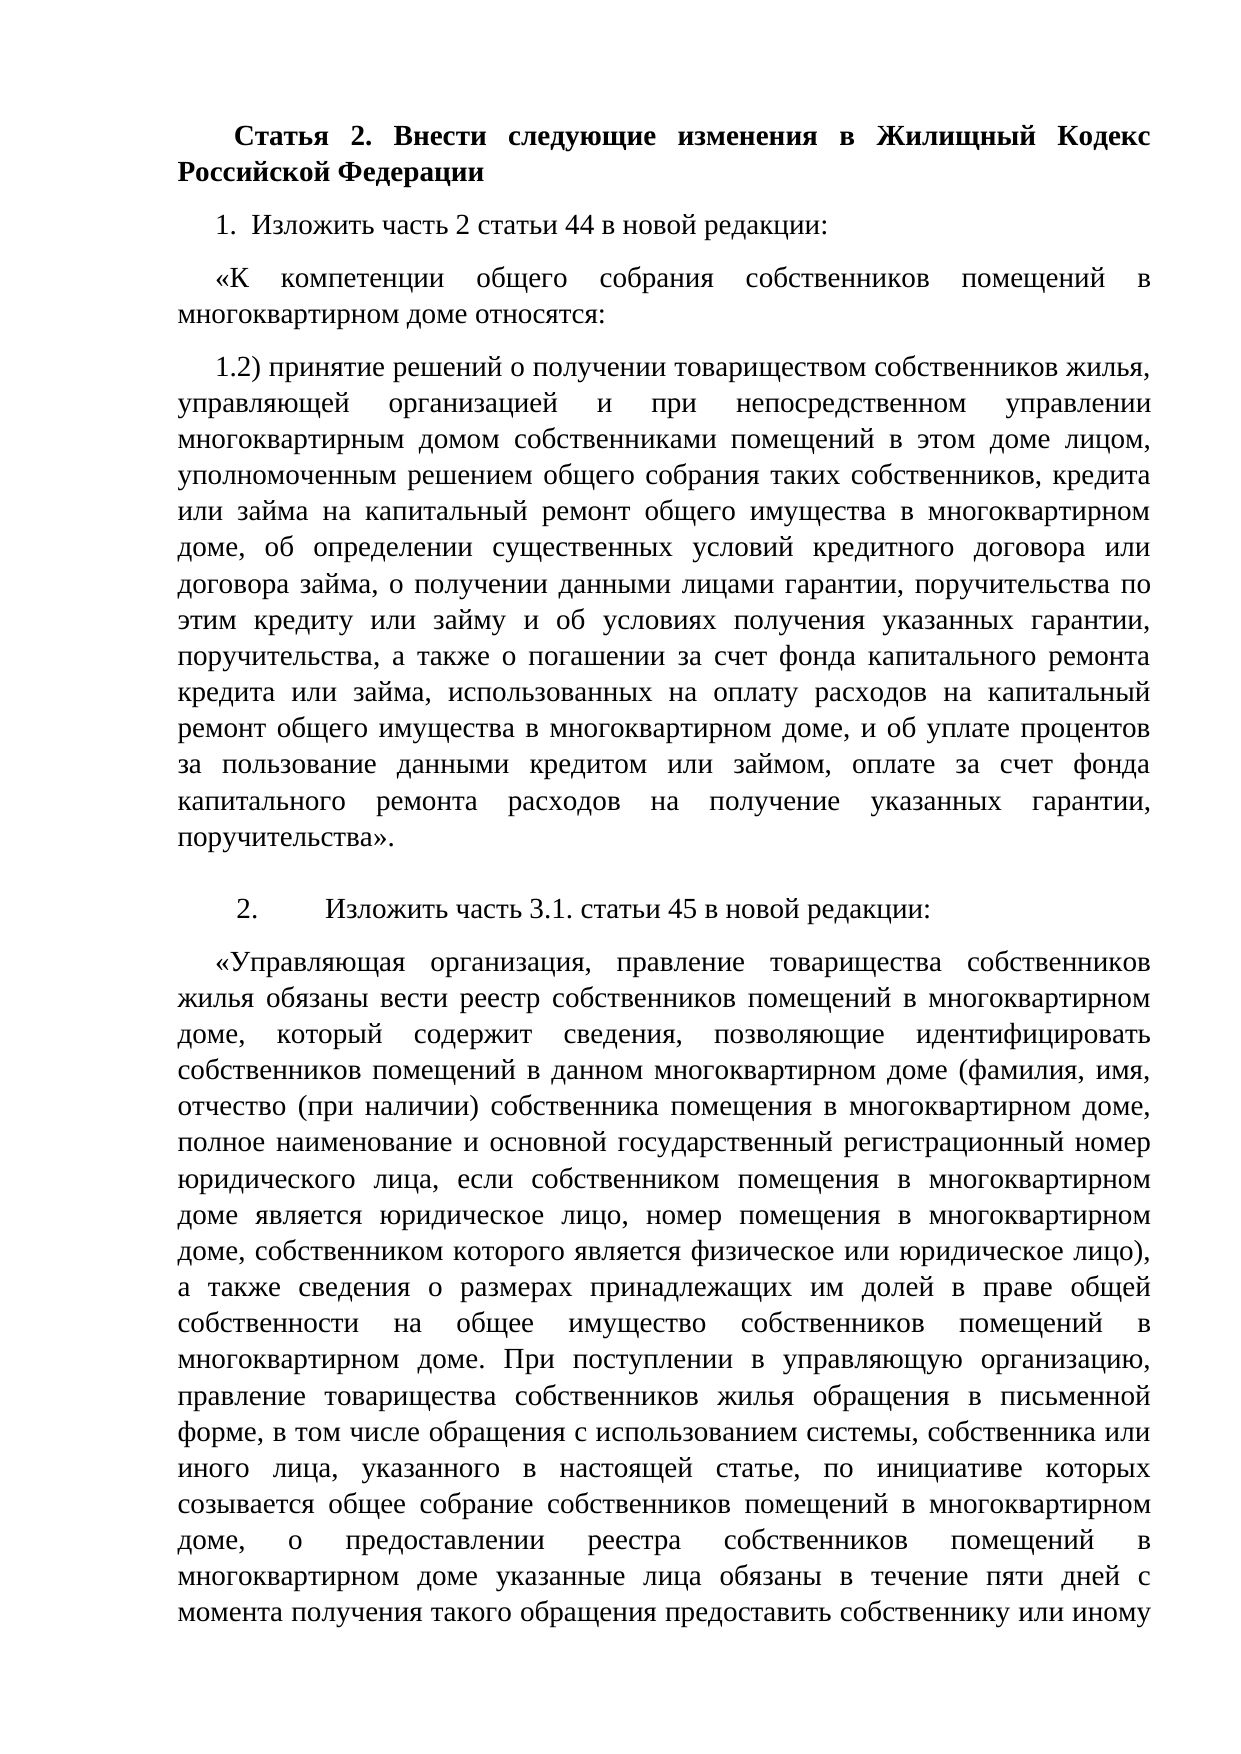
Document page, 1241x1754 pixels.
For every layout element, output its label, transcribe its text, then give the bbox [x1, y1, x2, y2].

list Изложить часть 3.1. статьи 45 в новой редакции: [236, 891, 1152, 924]
list Изложить часть 2 статьи 44 в новой редакции: [177, 207, 1152, 241]
text «К компетенции общего собрания собственников помещений в многоквартирном доме относятся: [177, 260, 1152, 329]
list 1.2) принятие решений о получении товариществом собственников жилья, управляющей организацией и при непосредственном управлении многоквартирным домом собственниками помещений в этом доме лицом, уполномоченным решением общего собрания таких собственников, кредита или займа на капитальный ремонт общего имущества в многоквартирном доме, об определении существенных условий кредитного договора или договора займа, о получении данными лицами гарантии, поручительства по этим кредиту или займу и об условиях получения указанных гарантии, поручительства, а также о погашении за счет фонда капитального ремонта кредита или займа, использованных на оплату расходов на капитальный ремонт общего имущества в многоквартирном доме, и об уплате процентов за пользование данными кредитом или займом, оплате за счет фонда капитального ремонта расходов на получение указанных гарантии, поручительства». [177, 349, 1152, 852]
text Статья 2. Внести следующие изменения в Жилищный Кодекс Российской Федерации [177, 118, 1152, 188]
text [177, 944, 1152, 1628]
